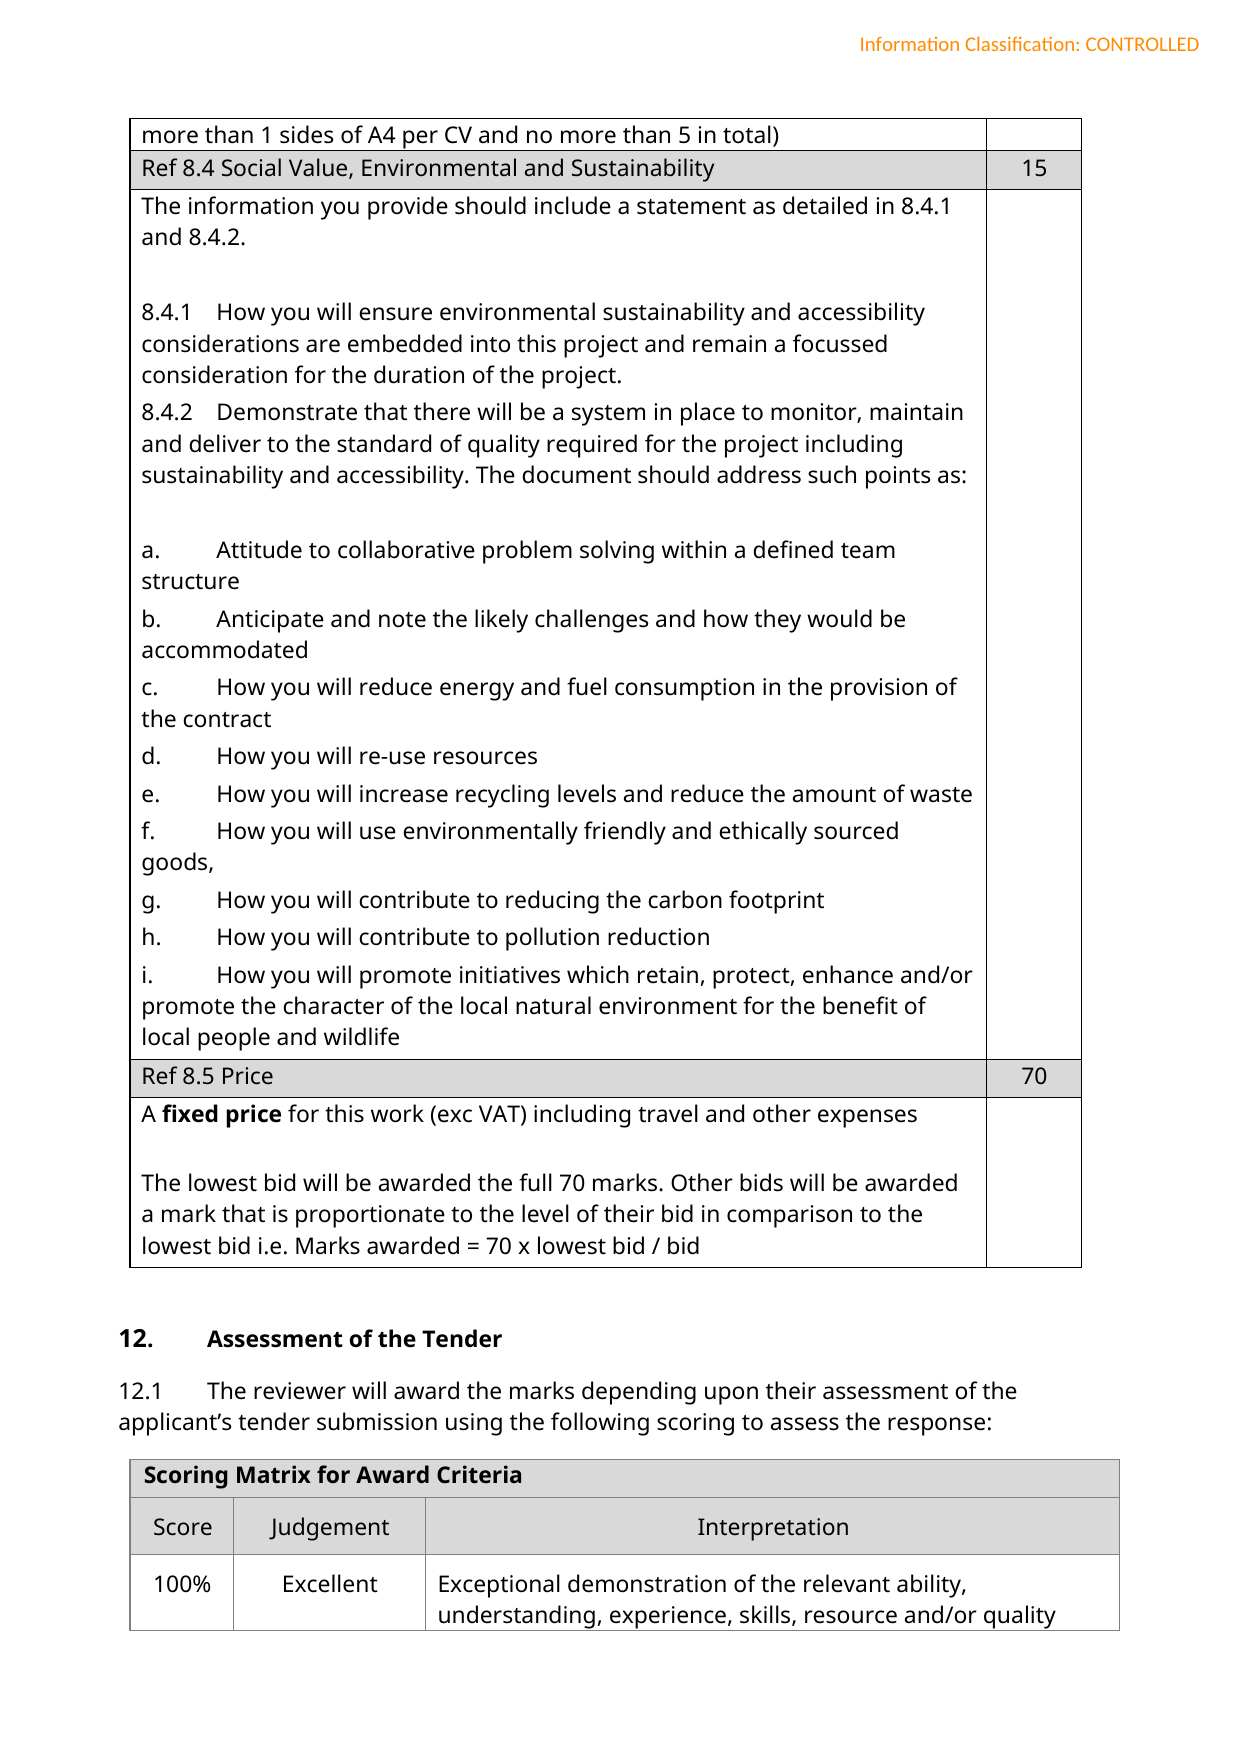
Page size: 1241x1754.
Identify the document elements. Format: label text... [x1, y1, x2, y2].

table_cell Interpretation [426, 1498, 1119, 1554]
text 12.1 The reviewer will award the marks depending upon their assessment of the applicant’s tender submission using the following scoring to assess the response: [118, 1375, 1122, 1438]
table_cell A fixed price for this work (exc VAT) including travel and other expenses The lowest bid will be awarded the full 70 marks. Other bids will be awarded a mark that is proportionate to the level of their bid in comparison to the lowest bid i.e. Marks awarded = 70 x lowest bid / bid [131, 1098, 986, 1267]
table_cell 15 [987, 151, 1081, 189]
table_cell 100% [131, 1555, 233, 1630]
table_cell Score [131, 1498, 233, 1554]
table_cell Ref 8.5 Price [131, 1060, 986, 1097]
table_cell 70 [987, 1060, 1081, 1097]
table_cell Ref 8.4 Social Value, Environmental and Sustainability [131, 151, 986, 189]
table_cell Excellent [234, 1555, 425, 1630]
table_cell [987, 119, 1081, 150]
table_cell [987, 190, 1081, 1059]
table_cell Judgement [234, 1498, 425, 1554]
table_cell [426, 1555, 1119, 1630]
table_header Scoring Matrix for Award Criteria [131, 1460, 1119, 1497]
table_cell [131, 119, 986, 150]
table_cell The information you provide should include a statement as detailed in 8.4.1 and 8.4.2. 8.4.1 How you will ensure environmental sustainability and accessibility considerations are embedded into this project and remain a focussed consideration for the duration of the project. 8.4.2 Demonstrate that there will be a system in place to monitor, maintain and deliver to the standard of quality required for the project including sustainability and accessibility. The document should address such points as: a. Attitude to collaborative problem solving within a defined team structure b. Anticipate and note the likely challenges and how they would be accommodated c. How you will reduce energy and fuel consumption in the provision of the contract d. How you will re-use resources e. How you will increase recycling levels and reduce the amount of waste f. How you will use environmentally friendly and ethically sourced goods, g. How you will contribute to reducing the carbon footprint h. How you will contribute to pollution reduction i. How you will promote initiatives which retain, protect, enhance and/or promote the character of the local natural environment for the benefit of local people and wildlife [131, 190, 986, 1059]
table_cell [987, 1098, 1081, 1267]
text 12. Assessment of the Tender [118, 1320, 1122, 1354]
